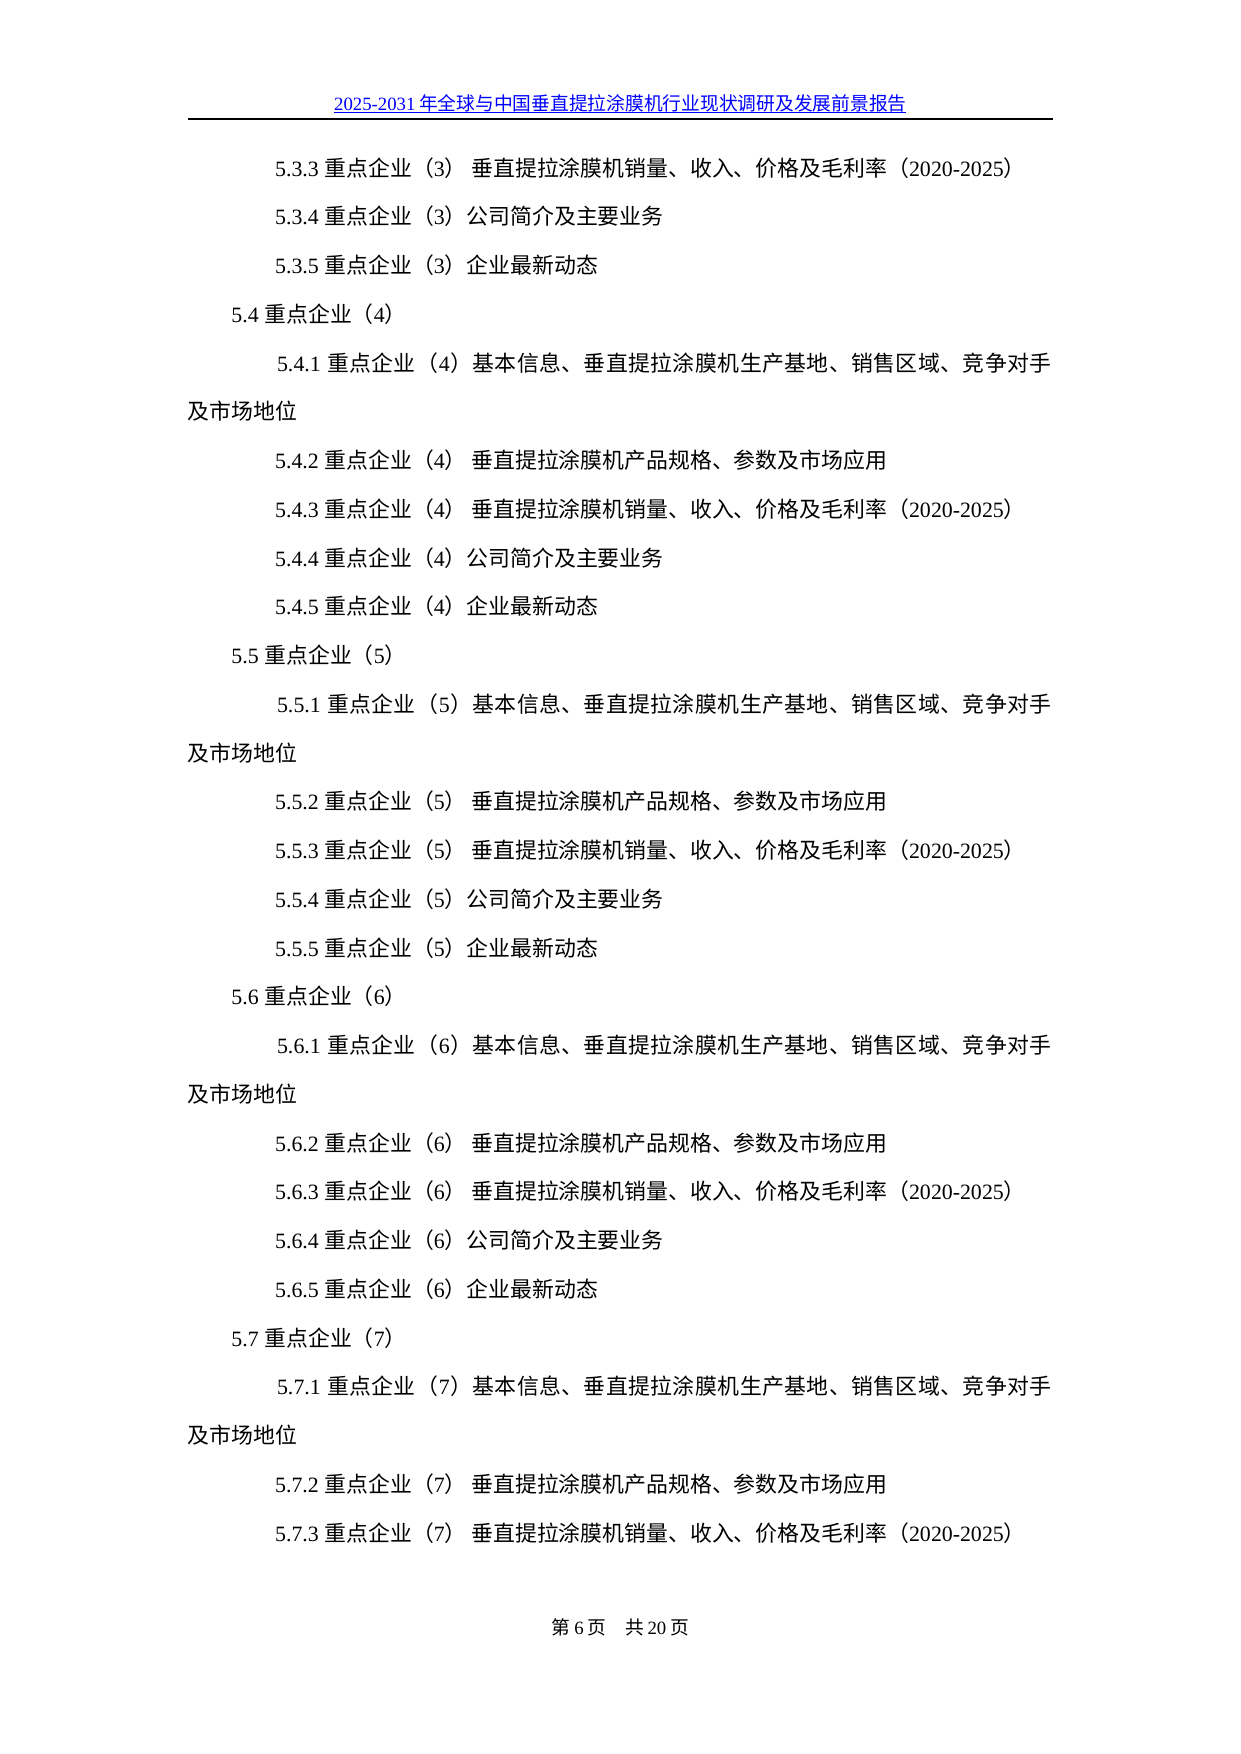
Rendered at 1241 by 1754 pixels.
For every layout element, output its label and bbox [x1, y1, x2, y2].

text [187, 150, 1053, 1548]
